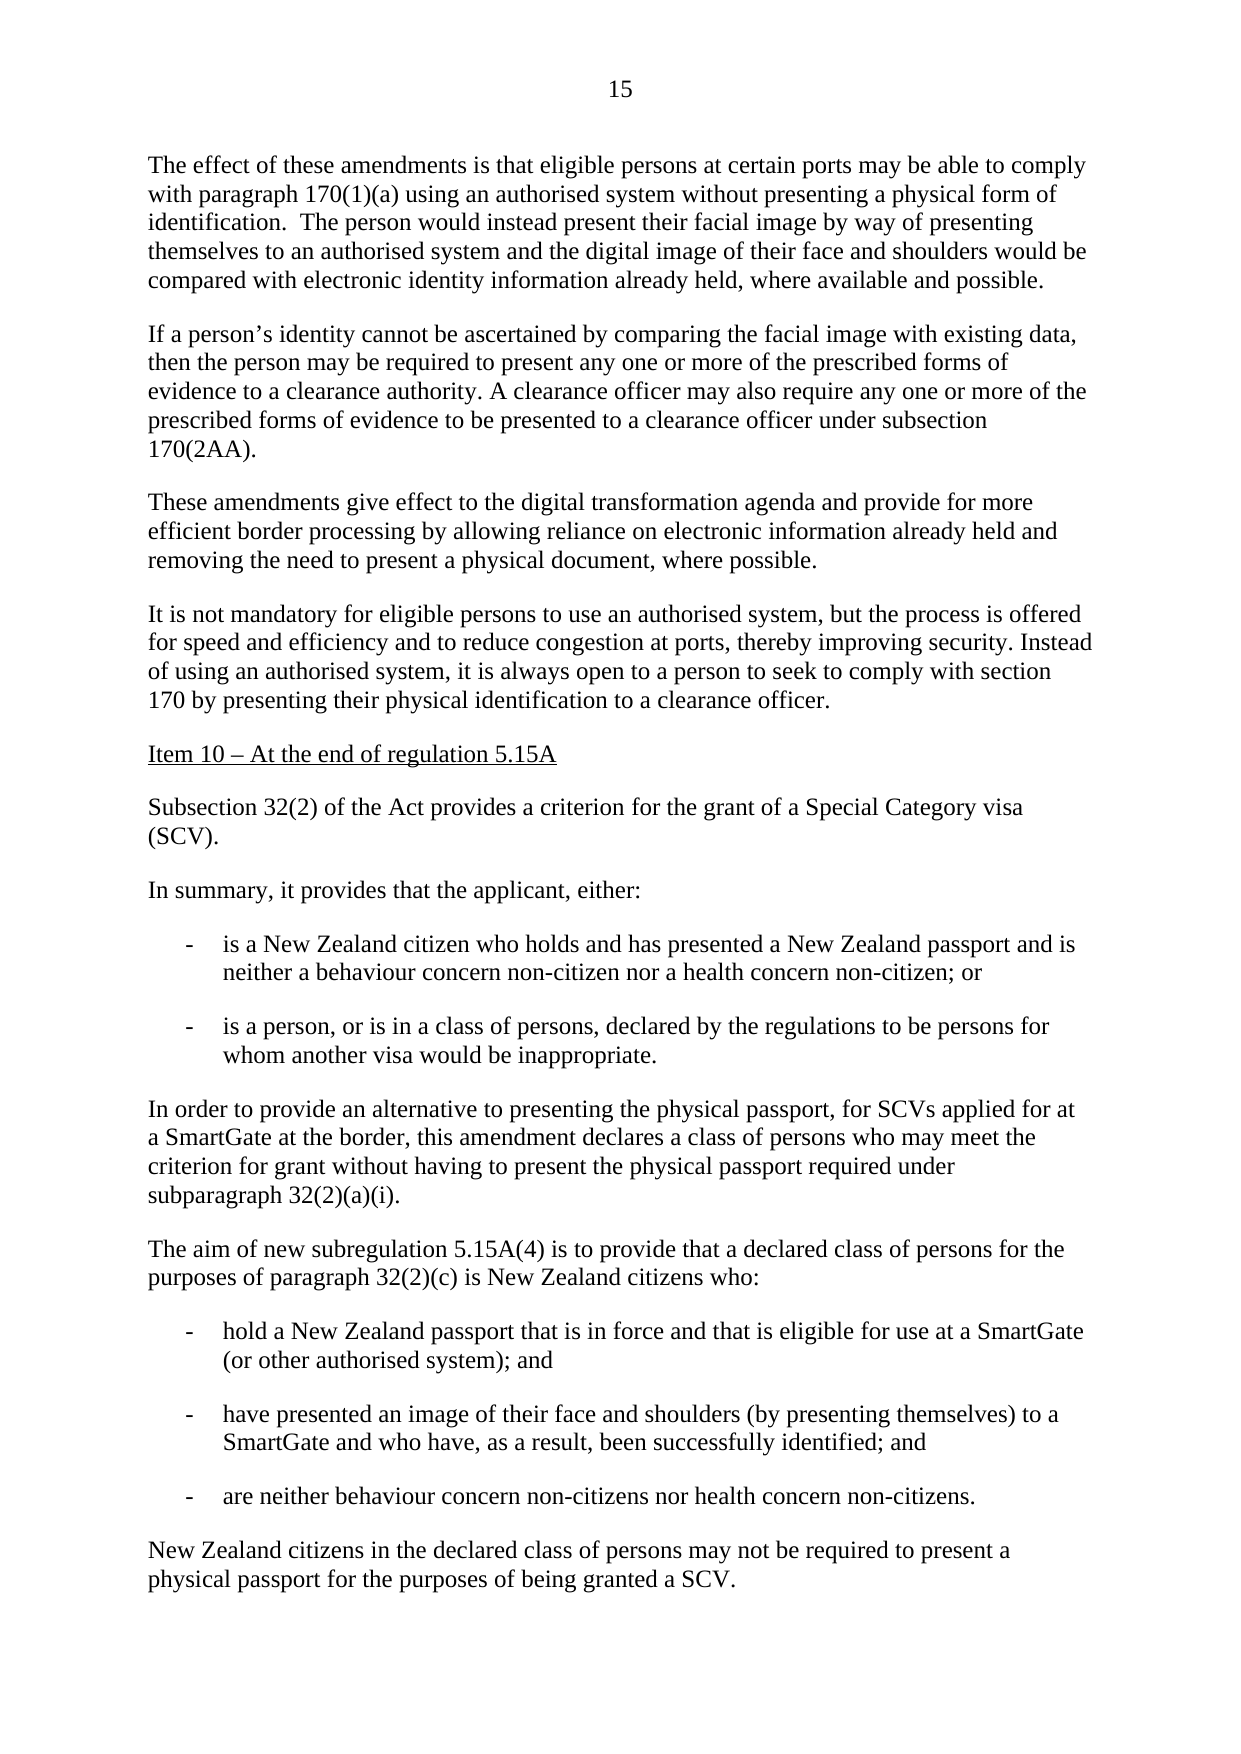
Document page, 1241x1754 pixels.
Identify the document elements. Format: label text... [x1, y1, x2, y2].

text The effect of these amendments is that eligible persons at certain ports may be able to comply with paragraph 170(1)(a) using an authorised system without presenting a physical form of identification. The person would instead present their facial image by way of presenting themselves to an authorised system and the digital image of their face and shoulders would be compared with electronic identity information already held, where available and possible. [148, 150, 1092, 294]
text New Zealand citizens in the declared class of persons may not be required to present a physical passport for the purposes of being granted a SCV. [148, 1535, 1092, 1592]
list hold a New Zealand passport that is in force and that is eligible for use at a SmartGate (or other authorised system); and [185, 1316, 1092, 1374]
text Item 10 – At the end of regulation 5.15A [148, 739, 1092, 767]
text In order to provide an alternative to presenting the physical passport, for SCVs applied for at a SmartGate at the border, this amendment declares a class of persons who may meet the criterion for grant without having to present the physical passport required under subparagraph 32(2)(a)(i). [148, 1094, 1092, 1209]
list have presented an image of their face and shoulders (by presenting themselves) to a SmartGate and who have, as a result, been successfully identified; and [185, 1399, 1092, 1456]
text These amendments give effect to the digital transformation agenda and provide for more efficient border processing by allowing reliance on electronic information already held and removing the need to present a physical document, where possible. [148, 487, 1092, 574]
list is a person, or is in a class of persons, declared by the regulations to be persons for whom another visa would be inappropriate. [185, 1011, 1092, 1069]
text Subsection 32(2) of the Act provides a criterion for the grant of a Special Category visa (SCV). [148, 792, 1092, 850]
text The aim of new subregulation 5.15A(4) is to provide that a declared class of persons for the purposes of paragraph 32(2)(c) is New Zealand citizens who: [148, 1234, 1092, 1291]
list are neither behaviour concern non-citizens nor health concern non-citizens. [185, 1481, 1092, 1510]
text If a person’s identity cannot be ascertained by comparing the facial image with existing data, then the person may be required to present any one or more of the prescribed forms of evidence to a clearance authority. A clearance officer may also require any one or more of the prescribed forms of evidence to be presented to a clearance officer under subsection 170(2AA). [148, 319, 1092, 462]
text It is not mandatory for eligible persons to use an authorised system, but the process is offered for speed and efficiency and to reduce congestion at ports, thereby improving security. Instead of using an authorised system, it is always open to a person to seek to comply with section 170 by presenting their physical identification to a clearance officer. [148, 599, 1092, 714]
list is a New Zealand citizen who holds and has presented a New Zealand passport and is neither a behaviour concern non-citizen nor a health concern non-citizen; or [185, 929, 1092, 986]
text In summary, it provides that the applicant, either: [148, 875, 1092, 904]
